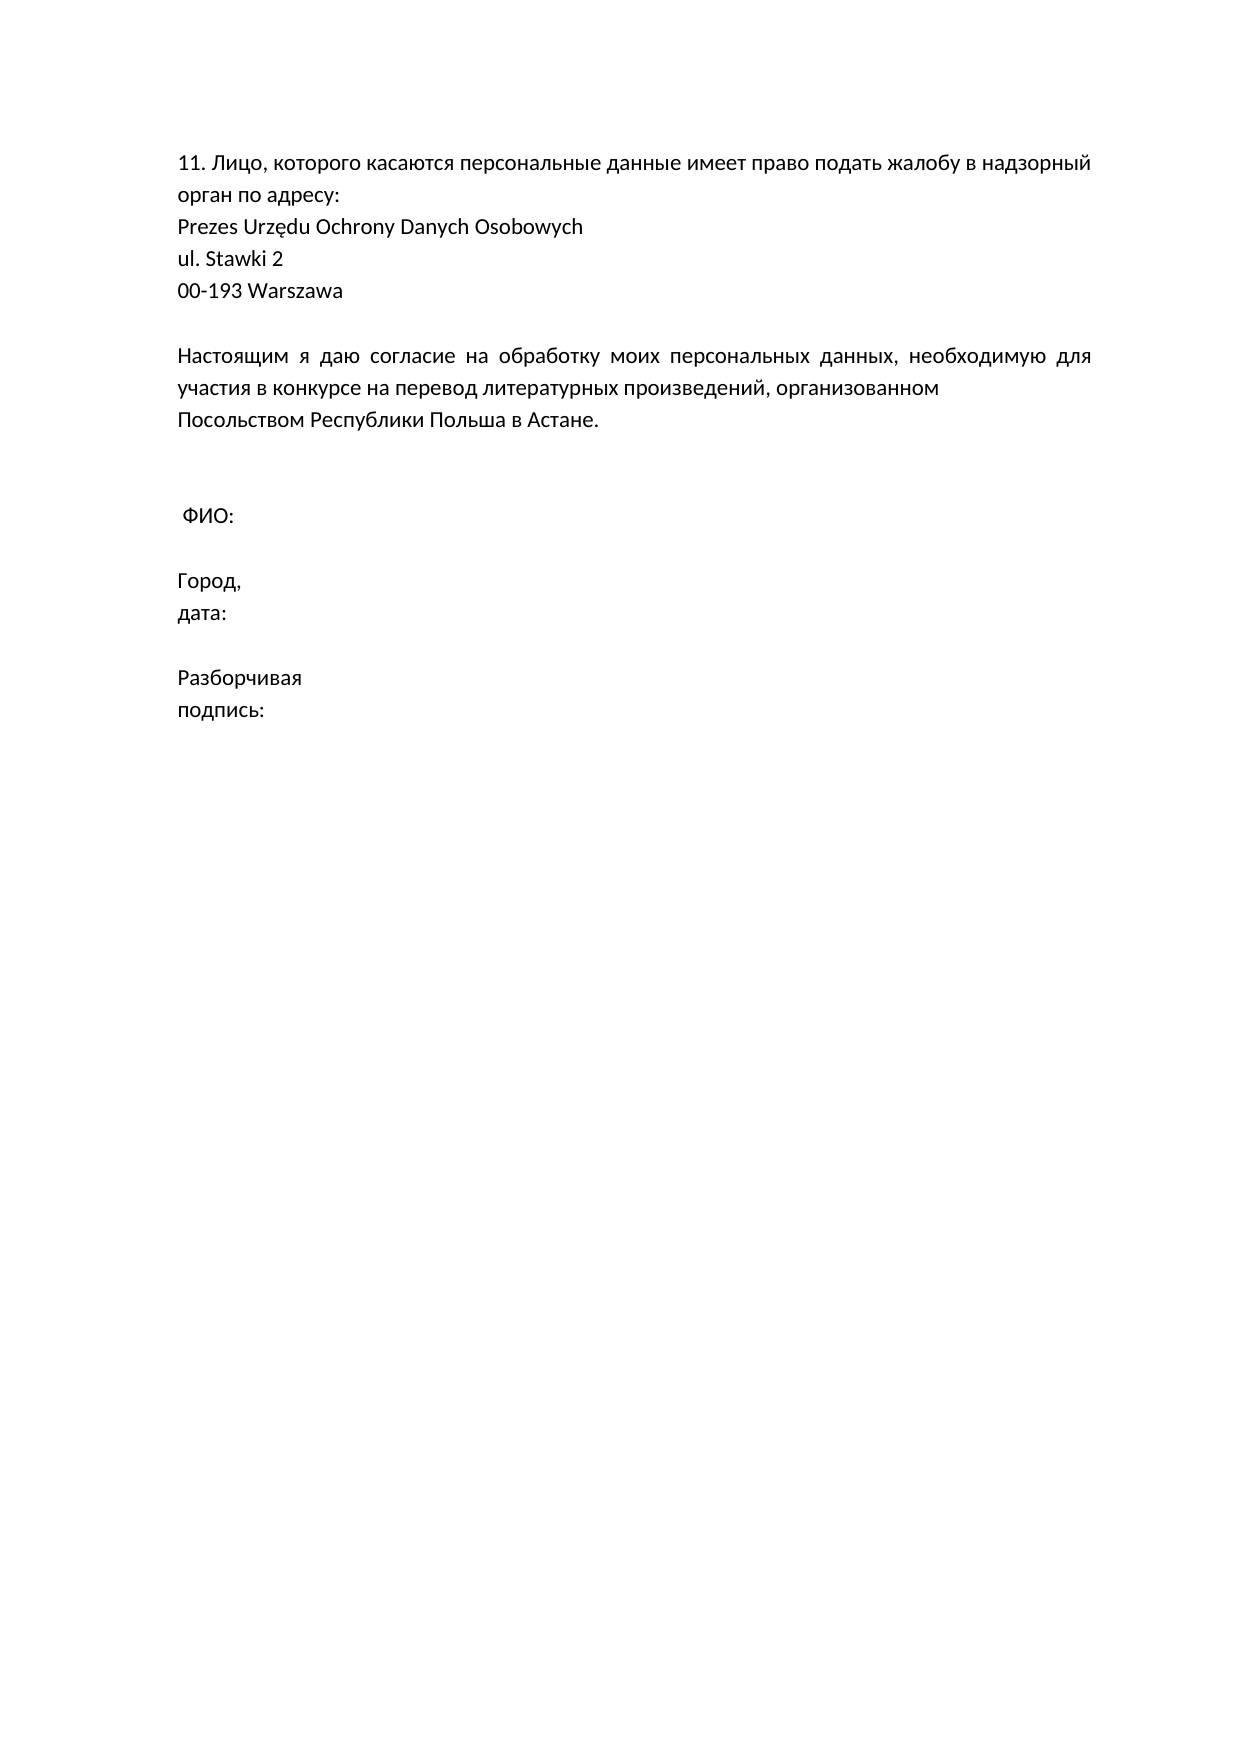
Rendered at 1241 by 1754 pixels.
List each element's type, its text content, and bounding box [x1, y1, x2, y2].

list 00-193 Warszawa [177, 276, 1093, 304]
list дата: [177, 598, 1093, 626]
list Prezes Urzędu Ochrony Danych Osobowych [177, 212, 1093, 240]
list Настоящим я даю согласие на обработку моих персональных данных, необходимую для участия в конкурсе на перевод литературных произведений, организованном [177, 341, 1093, 401]
list 11. Лицо, которого касаются персональные данные имеет право подать жалобу в надзорный орган по адресу: [177, 148, 1093, 208]
list Город, [177, 566, 1093, 594]
list Посольством Республики Польша в Астане. [177, 405, 1093, 433]
list подпись: [177, 695, 1093, 723]
list Разборчивая [177, 663, 1093, 691]
list ul. Stawki 2 [177, 244, 1093, 272]
list ФИО: [177, 502, 1093, 530]
